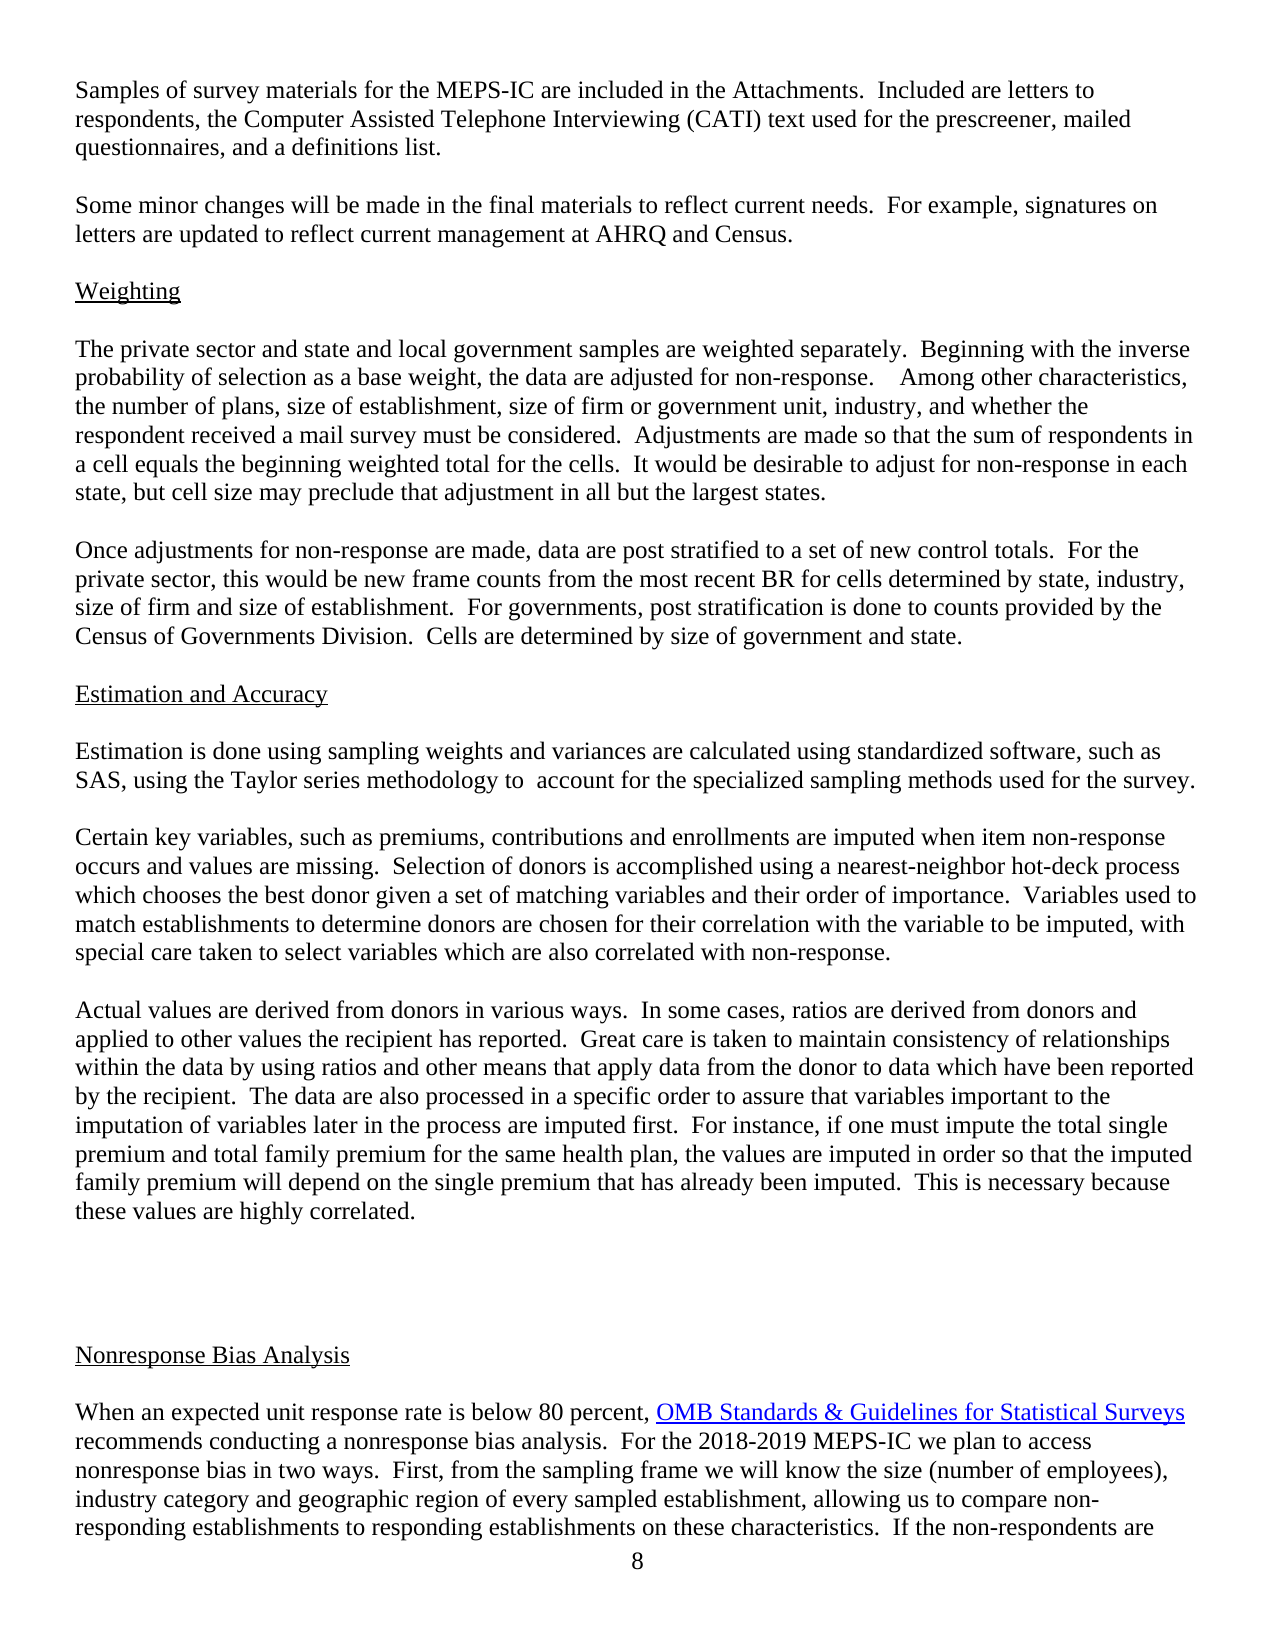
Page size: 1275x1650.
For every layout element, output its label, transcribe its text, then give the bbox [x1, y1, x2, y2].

text Once adjustments for non-response are made, data are post stratified to a set of new control totals. For the private sector, this would be new frame counts from the most recent BR for cells determined by state, industry, size of firm and size of establishment. For governments, post stratification is done to counts provided by the Census of Governments Division. Cells are determined by size of government and state. [75, 535, 1200, 650]
text Estimation and Accuracy [75, 679, 1200, 707]
text Certain key variables, such as premiums, contributions and enrollments are imputed when item non-response occurs and values are missing. Selection of donors is accomplished using a nearest-neighbor hot-deck process which chooses the best donor given a set of matching variables and their order of importance. Variables used to match establishments to determine donors are chosen for their correlation with the variable to be imputed, with special care taken to select variables which are also correlated with non-response. [75, 822, 1200, 966]
text Some minor changes will be made in the final materials to reflect current needs. For example, signatures on letters are updated to reflect current management at AHRQ and Census. [75, 190, 1200, 247]
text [75, 1397, 1200, 1541]
text Estimation is done using sampling weights and variances are calculated using standardized software, such as SAS, using the Taylor series methodology to account for the specialized sampling methods used for the survey. [75, 736, 1200, 794]
text Actual values are derived from donors in various ways. In some cases, ratios are derived from donors and applied to other values the recipient has reported. Great care is taken to maintain consistency of relationships within the data by using ratios and other means that apply data from the donor to data which have been reported by the recipient. The data are also processed in a specific order to assure that variables important to the imputation of variables later in the process are imputed first. For instance, if one must impute the total single premium and total family premium for the same health plan, the values are imputed in order so that the imputed family premium will depend on the single premium that has already been imputed. This is necessary because these values are highly correlated. [75, 995, 1200, 1225]
text Samples of survey materials for the MEPS-IC are included in the Attachments. Included are letters to respondents, the Computer Assisted Telephone Interviewing (CATI) text used for the prescreener, mailed questionnaires, and a definitions list. [75, 75, 1200, 161]
text The private sector and state and local government samples are weighted separately. Beginning with the inverse probability of selection as a base weight, the data are adjusted for non-response. Among other characteristics, the number of plans, size of establishment, size of firm or government unit, industry, and whether the respondent received a mail survey must be considered. Adjustments are made so that the sum of respondents in a cell equals the beginning weighted total for the cells. It would be desirable to adjust for non-response in each state, but cell size may preclude that adjustment in all but the largest states. [75, 334, 1200, 506]
text Nonresponse Bias Analysis [75, 1340, 1200, 1369]
text Weighting [75, 276, 1200, 305]
